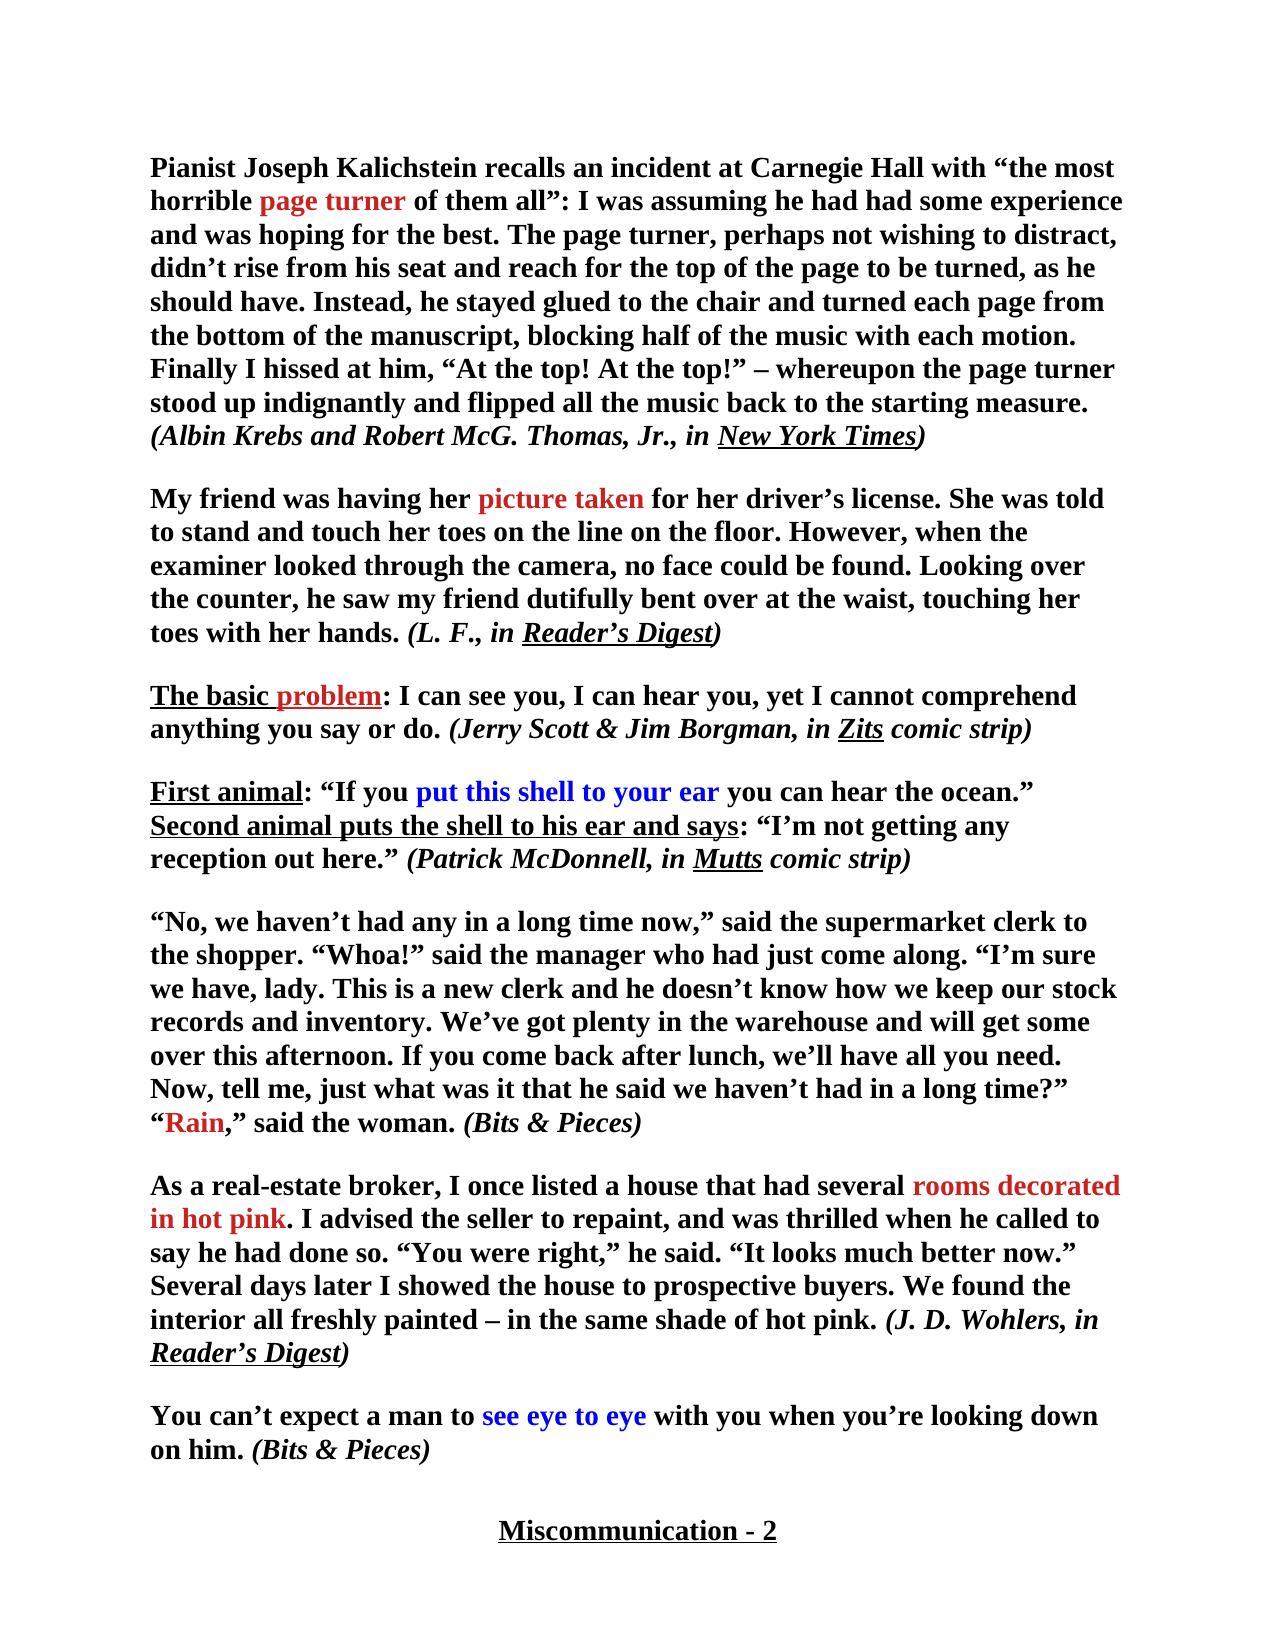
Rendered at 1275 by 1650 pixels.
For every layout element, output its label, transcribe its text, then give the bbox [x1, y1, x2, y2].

text As a real-estate broker, I once listed a house that had several rooms decorated in hot pink. I advised the seller to repaint, and was thrilled when he called to say he had done so. “You were right,” he said. “It looks much better now.” Several days later I showed the house to prospective buyers. We found the interior all freshly painted – in the same shade of hot pink. (J. D. Wohlers, in Reader’s Digest) [150, 1168, 1125, 1369]
text First animal: “If you put this shell to your ear you can hear the ocean.” Second animal puts the shell to his ear and says: “I’m not getting any reception out here.” (Patrick McDonnell, in Mutts comic strip) [150, 774, 1125, 875]
text You can’t expect a man to see eye to eye with you when you’re looking down on him. (Bits & Pieces) [150, 1398, 1125, 1465]
text The basic problem: I can see you, I can hear you, yet I cannot comprehend anything you say or do. (Jerry Scott & Jim Borgman, in Zits comic strip) [150, 678, 1125, 745]
text Pianist Joseph Kalichstein recalls an incident at Carnegie Hall with “the most horrible page turner of them all”: I was assuming he had had some experience and was hoping for the best. The page turner, perhaps not wishing to distract, didn’t rise from his seat and reach for the top of the page to be turned, as he should have. Instead, he stayed glued to the chair and turned each page from the bottom of the manuscript, blocking half of the music with each motion. Finally I hissed at him, “At the top! At the top!” – whereupon the page turner stood up indignantly and flipped all the music back to the starting measure. (Albin Krebs and Robert McG. Thomas, Jr., in New York Times) [150, 150, 1125, 452]
text My friend was having her picture taken for her driver’s license. She was told to stand and touch her toes on the line on the floor. However, when the examiner looked through the camera, no face could be found. Looking over the counter, he saw my friend dutifully bent over at the waist, touching her toes with her hands. (L. F., in Reader’s Digest) [150, 481, 1125, 649]
text “No, we haven’t had any in a long time now,” said the supermarket clerk to the shopper. “Whoa!” said the manager who had just come along. “I’m sure we have, lady. This is a new clerk and he doesn’t know how we keep our stock records and inventory. We’ve got plenty in the warehouse and will get some over this afternoon. If you come back after lunch, we’ll have all you need. Now, tell me, just what was it that he said we haven’t had in a long time?” “Rain,” said the woman. (Bits & Pieces) [150, 904, 1125, 1139]
